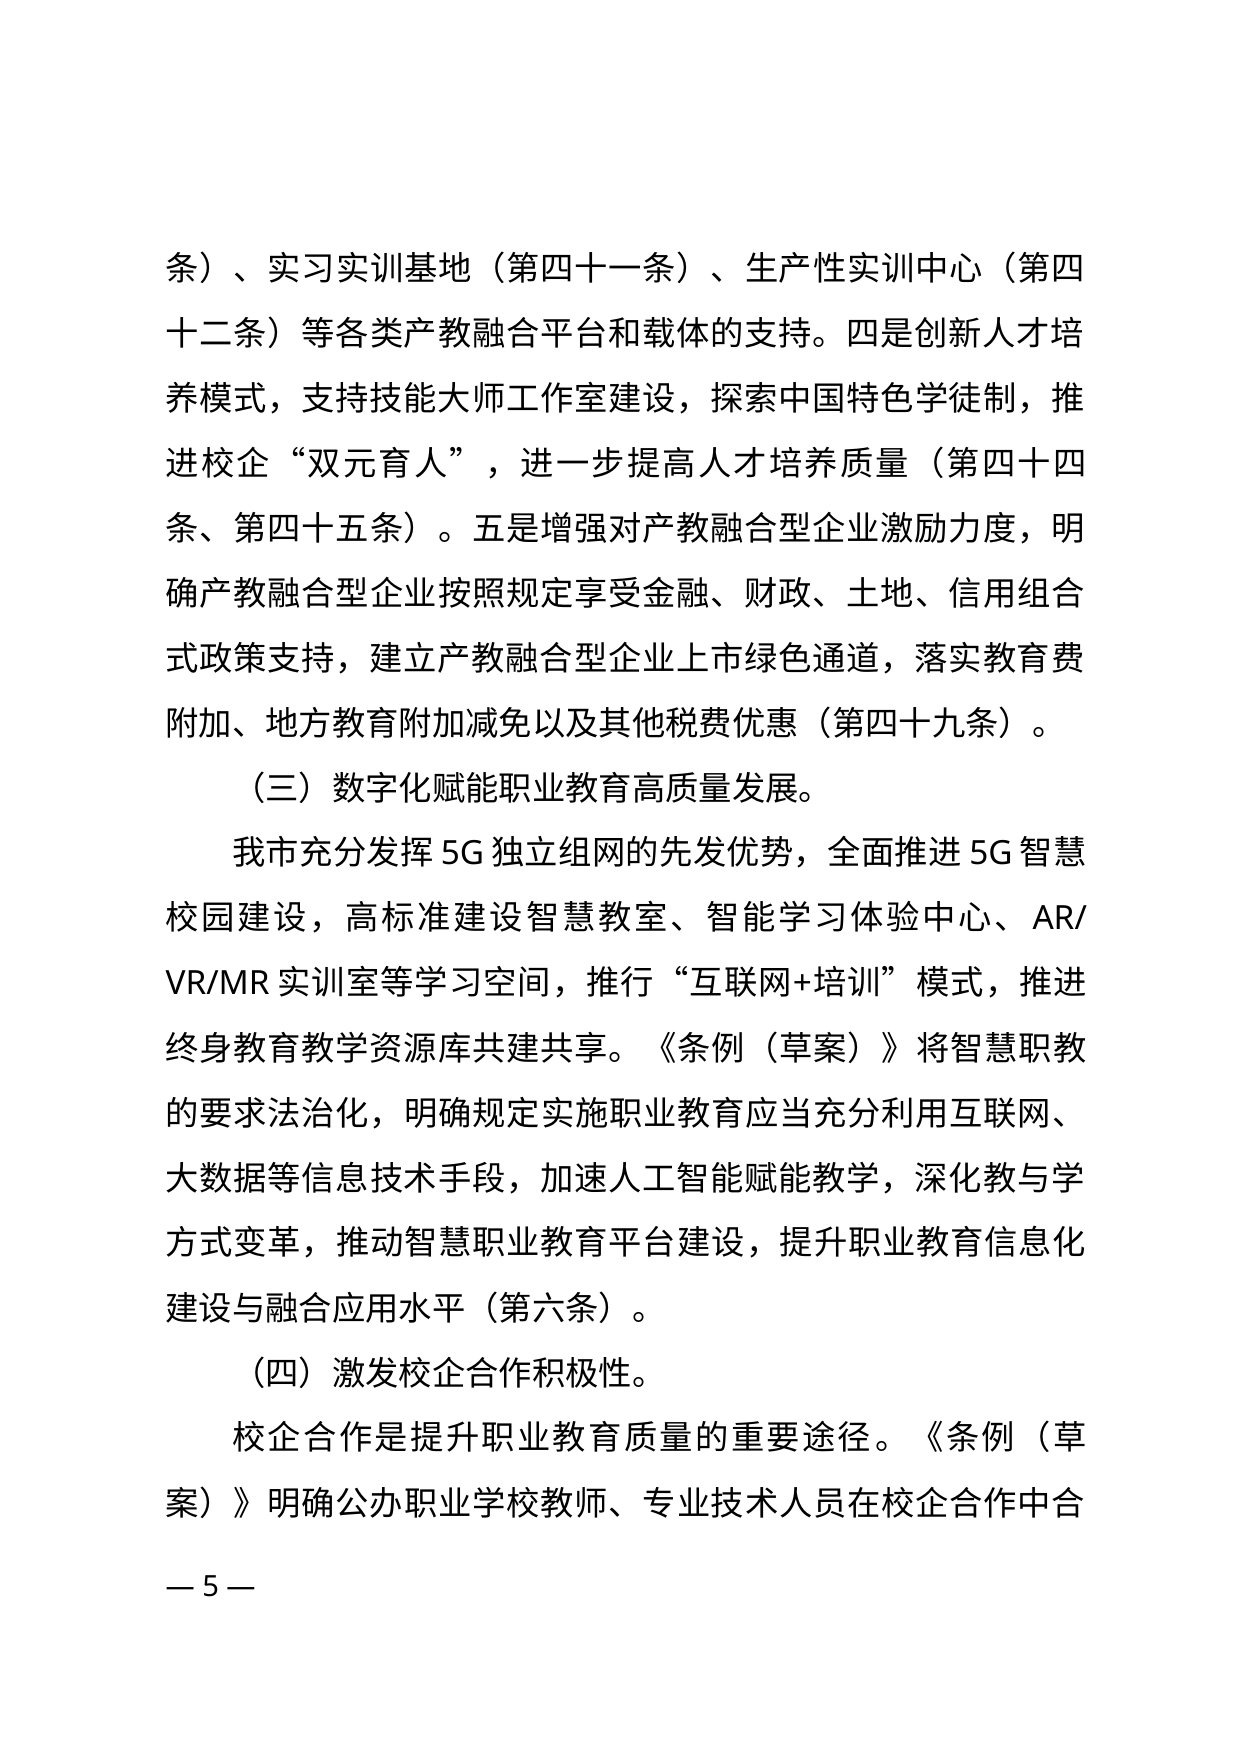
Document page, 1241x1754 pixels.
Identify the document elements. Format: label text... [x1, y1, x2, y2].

list 我市充分发挥5G独立组网的先发优势，全面推进5G智慧校园建设，高标准建设智慧教室、智能学习体验中心、AR/VR/MR实训室等学习空间，推行“互联网+培训”模式，推进终身教育教学资源库共建共享。《条例（草案）》将智慧职教的要求法治化，明确规定实施职业教育应当充分利用互联网、大数据等信息技术手段，加速人工智能赋能教学，深化教与学方式变革，推动智慧职业教育平台建设，提升职业教育信息化建设与融合应用水平（第六条）。 [165, 818, 1087, 1338]
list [165, 233, 1087, 753]
list （四）激发校企合作积极性。 [165, 1338, 1087, 1403]
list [165, 1403, 1087, 1533]
list （三）数字化赋能职业教育高质量发展。 [165, 753, 1087, 818]
